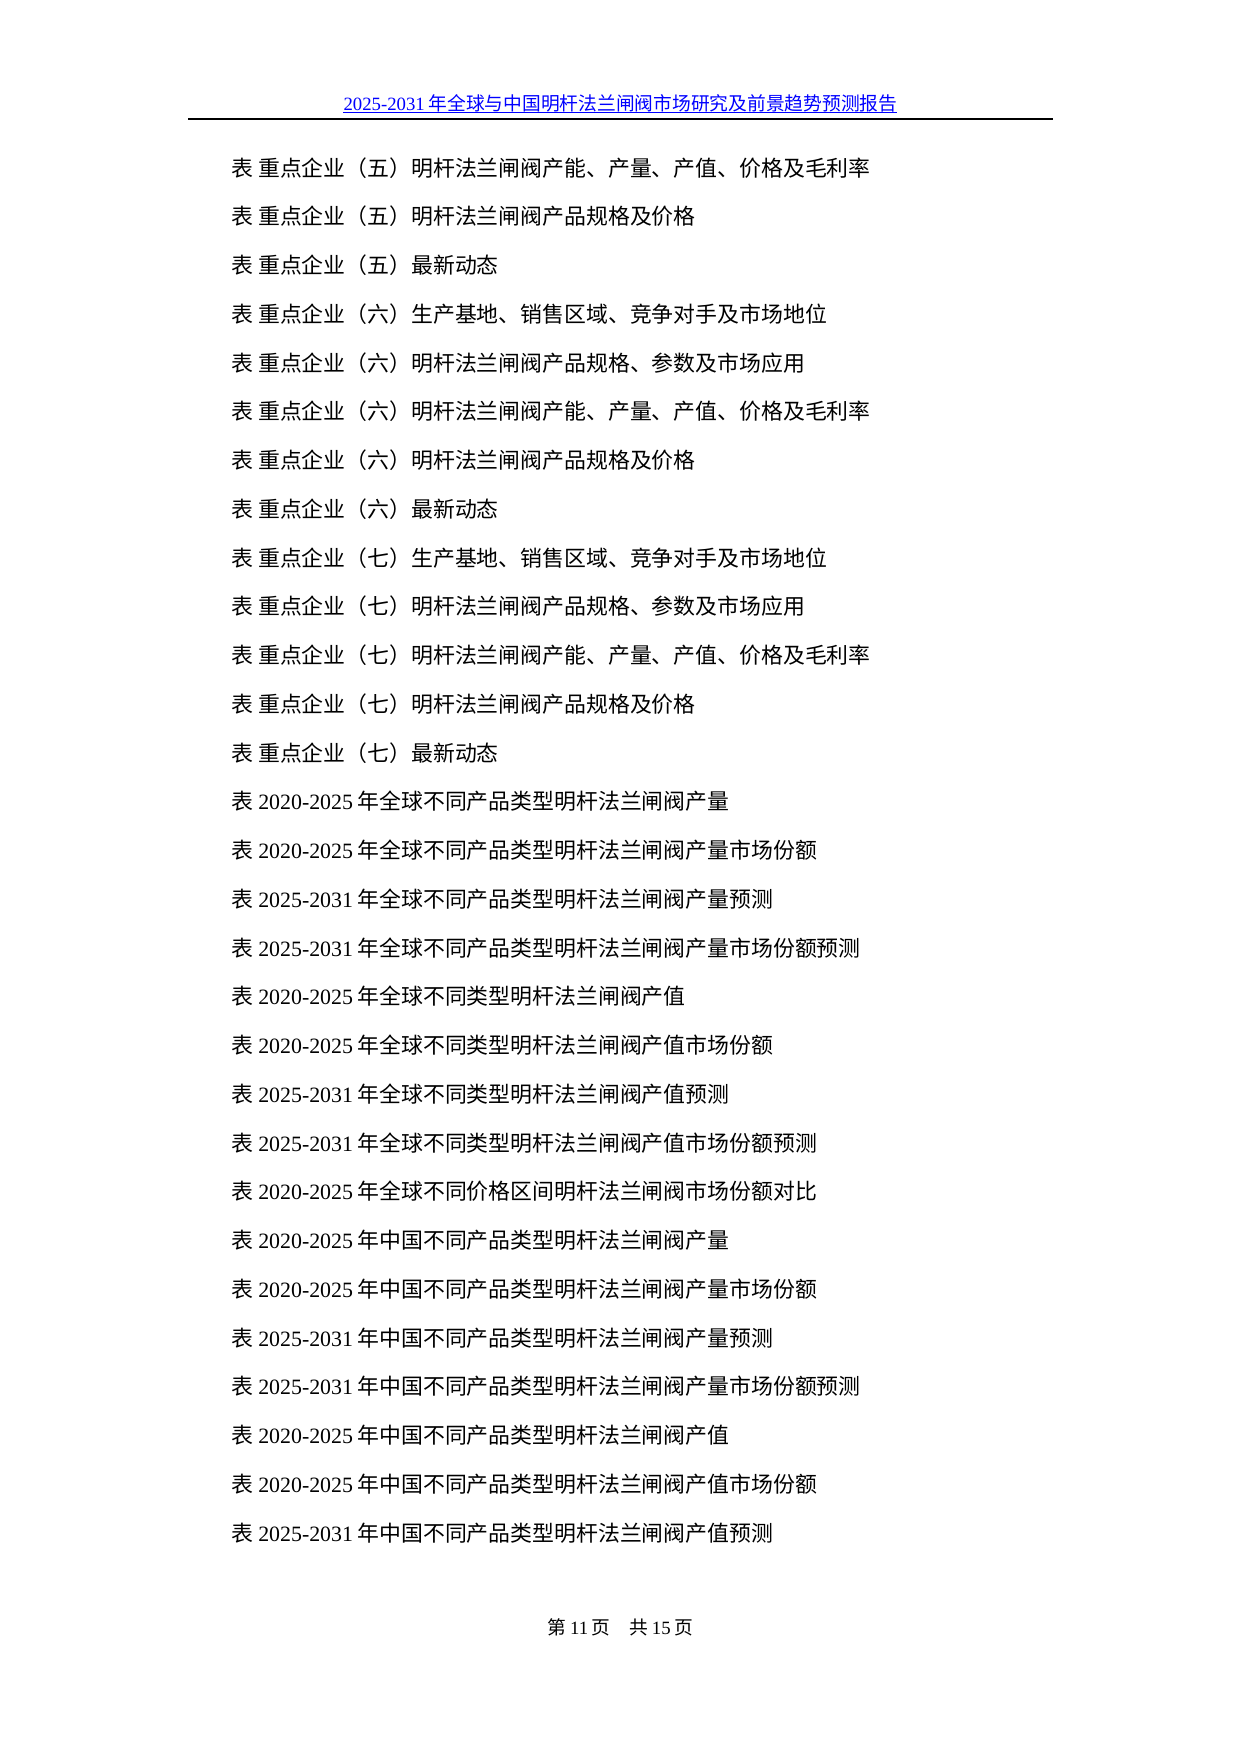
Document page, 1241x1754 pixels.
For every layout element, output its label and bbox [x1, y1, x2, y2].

text [187, 150, 1053, 1548]
